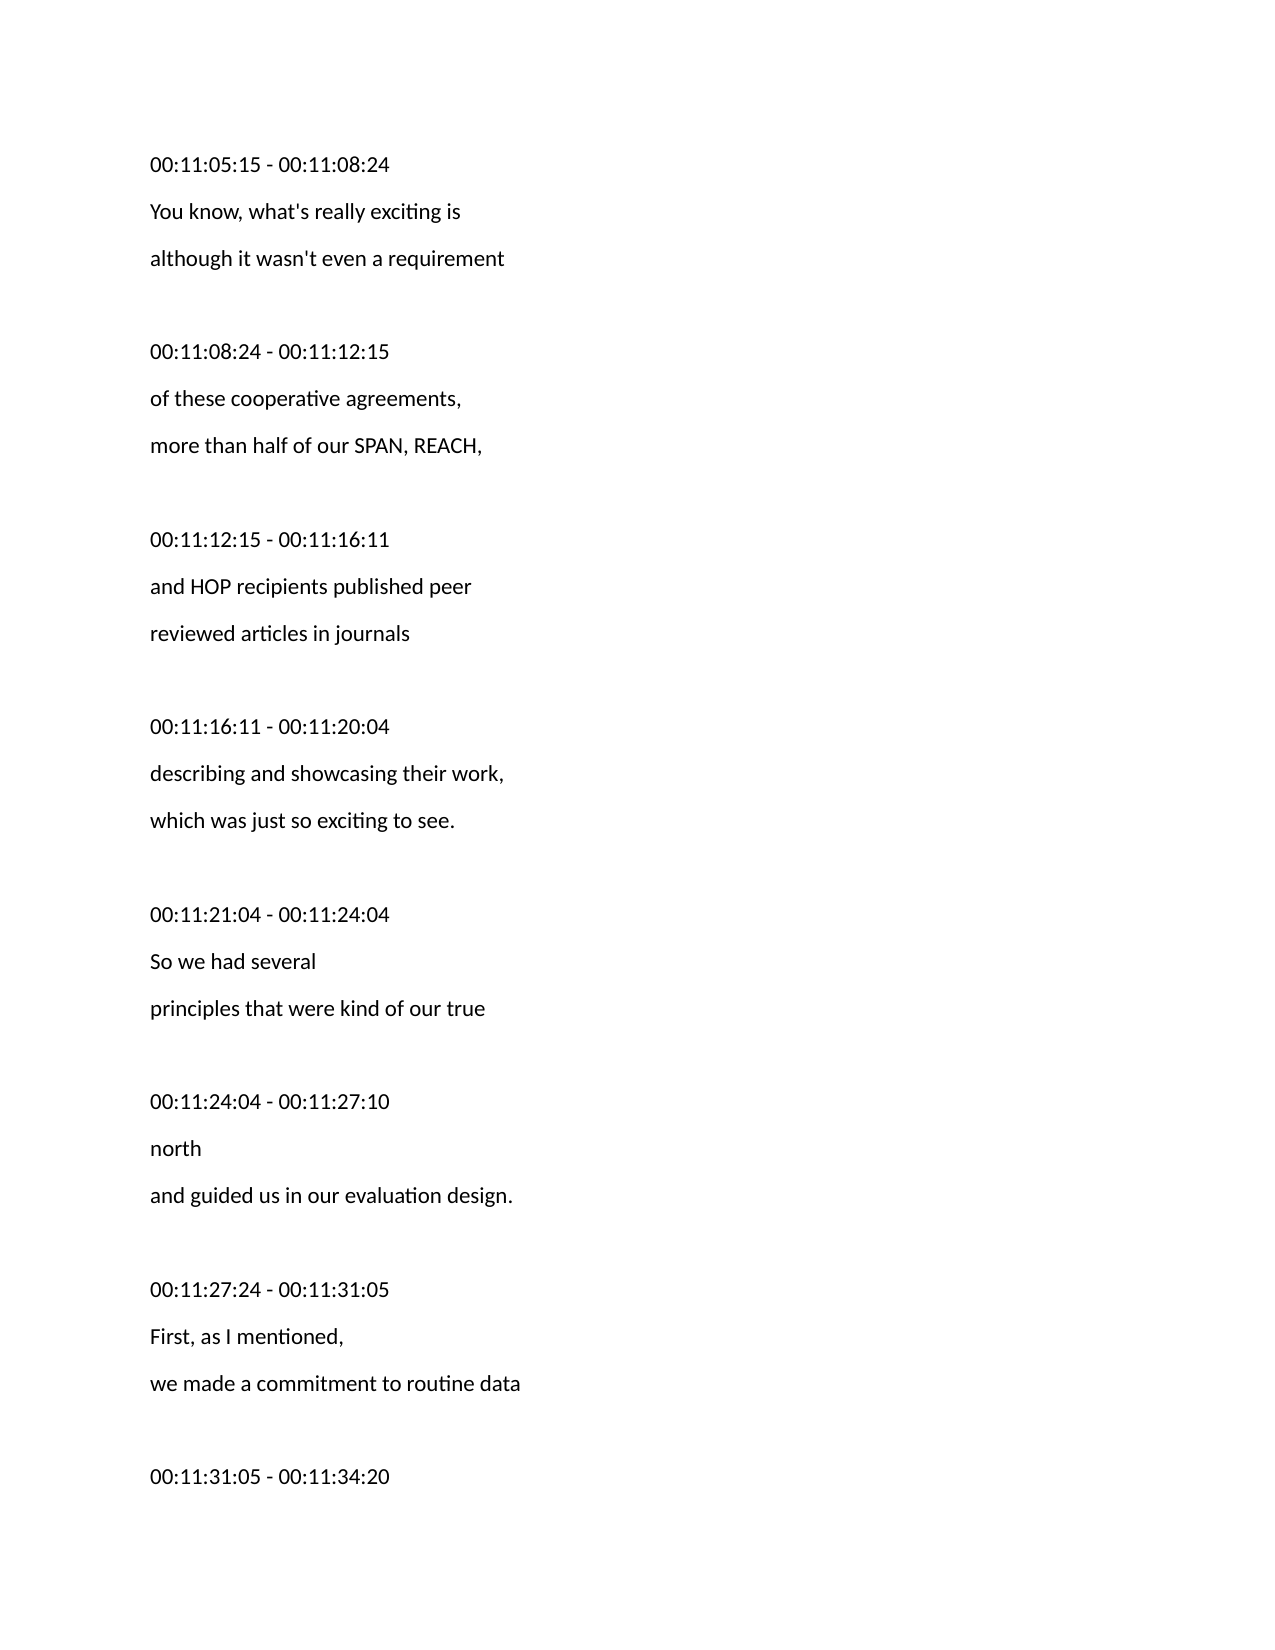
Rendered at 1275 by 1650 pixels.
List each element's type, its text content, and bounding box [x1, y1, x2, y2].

text north [150, 1134, 1125, 1162]
text 00:11:16:11 - 00:11:20:04 [150, 712, 1125, 741]
text First, as I mentioned, [150, 1322, 1125, 1350]
text more than half of our SPAN, REACH, [150, 431, 1125, 459]
text principles that were kind of our true [150, 994, 1125, 1022]
text 00:11:12:15 - 00:11:16:11 [150, 525, 1125, 553]
text 00:11:08:24 - 00:11:12:15 [150, 337, 1125, 366]
text we made a commitment to routine data [150, 1369, 1125, 1397]
text reviewed articles in journals [150, 619, 1125, 647]
text You know, what's really exciting is [150, 197, 1125, 225]
text describing and showcasing their work, [150, 759, 1125, 787]
text although it wasn't even a requirement [150, 244, 1125, 272]
text and HOP recipients published peer [150, 572, 1125, 600]
text and guided us in our evaluation design. [150, 1181, 1125, 1209]
text So we had several [150, 947, 1125, 975]
text 00:11:21:04 - 00:11:24:04 [150, 900, 1125, 928]
text 00:11:24:04 - 00:11:27:10 [150, 1087, 1125, 1116]
text of these cooperative agreements, [150, 384, 1125, 412]
text 00:11:05:15 - 00:11:08:24 [150, 150, 1125, 178]
text which was just so exciting to see. [150, 806, 1125, 834]
text 00:11:27:24 - 00:11:31:05 [150, 1275, 1125, 1303]
text 00:11:31:05 - 00:11:34:20 [150, 1462, 1125, 1491]
